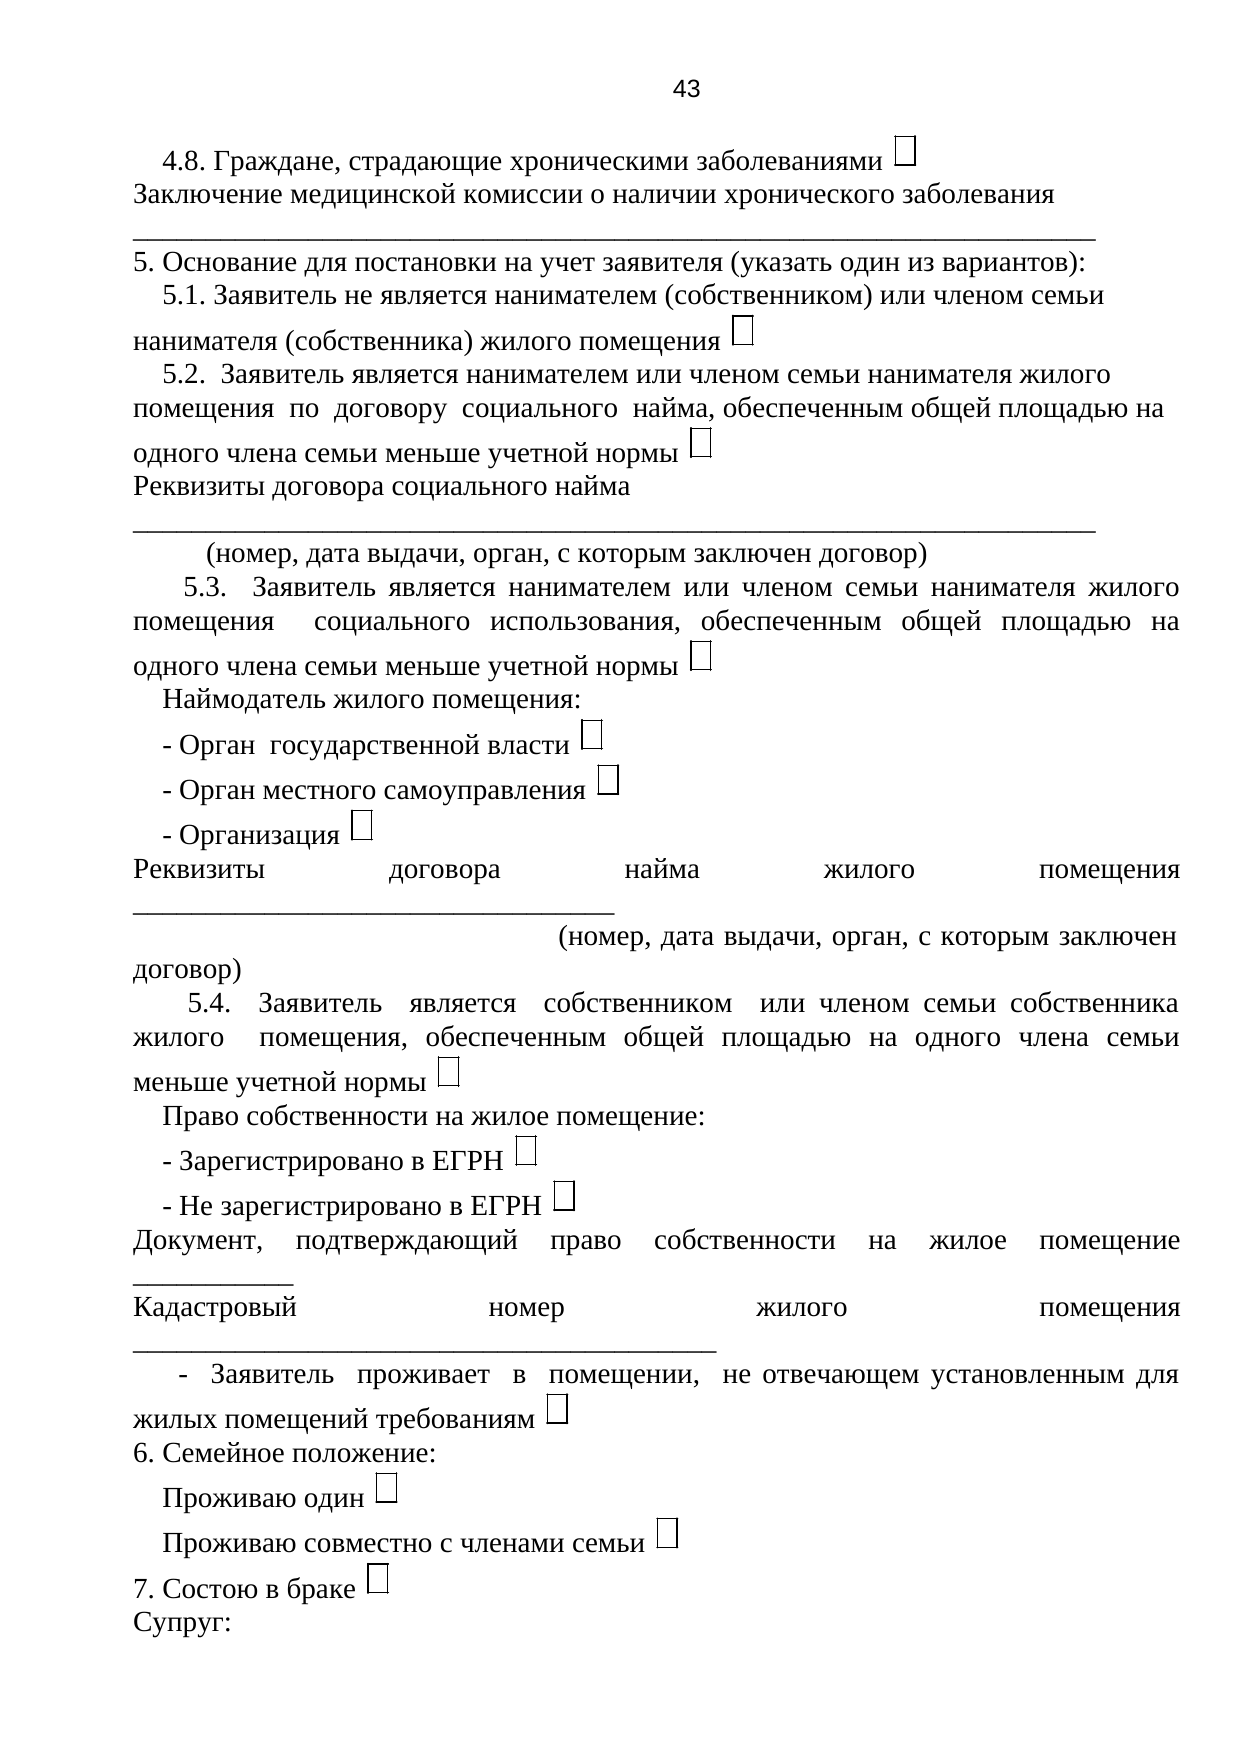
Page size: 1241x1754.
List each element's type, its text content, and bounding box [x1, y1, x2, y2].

text - Не зарегистрировано в ЕГРН [133, 1176, 1181, 1222]
text (номер, дата выдачи, орган, с которым заключен договор) [133, 918, 1181, 985]
text 5. Основание для постановки на учет заявителя (указать один из вариантов): [133, 244, 1181, 277]
text Реквизиты договора социального найма [133, 468, 1181, 502]
text - Орган государственной власти [133, 715, 1181, 760]
text Реквизиты договора найма жилого помещения _________________________________ [133, 851, 1181, 918]
text 5.2. Заявитель является нанимателем или членом семьи нанимателя жилого [133, 356, 1181, 390]
text Проживаю один [133, 1468, 1181, 1514]
text Заключение медицинской комиссии о наличии хронического заболевания [133, 177, 1181, 210]
text Кадастровый номер жилого помещения ________________________________________ [133, 1289, 1181, 1356]
text 5.3. Заявитель является нанимателем или членом семьи нанимателя жилого помещения социального использования, обеспеченным общей площадью на одного члена семьи меньше учетной нормы [133, 569, 1181, 682]
text - Заявитель проживает в помещении, не отвечающем установленным для жилых помещений требованиям [133, 1356, 1181, 1435]
text 5.1. Заявитель не является нанимателем (собственником) или членом семьи [133, 277, 1181, 311]
text 6. Семейное положение: [133, 1435, 1181, 1468]
text Проживаю совместно с членами семьи [133, 1514, 1181, 1559]
text 7. Состою в браке [133, 1559, 1181, 1604]
text одного члена семьи меньше учетной нормы [133, 423, 1181, 468]
text - Организация [133, 806, 1181, 851]
text (номер, дата выдачи, орган, с которым заключен договор) [133, 536, 1181, 569]
text 5.4. Заявитель является собственником или членом семьи собственника жилого помещения, обеспеченным общей площадью на одного члена семьи меньше учетной нормы [133, 985, 1181, 1098]
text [133, 210, 1181, 244]
text - Орган местного самоуправления [133, 760, 1181, 806]
text - Зарегистрировано в ЕГРН [133, 1131, 1181, 1176]
text __________________________________________________________________ [133, 502, 1181, 536]
text Право собственности на жилое помещение: [133, 1098, 1181, 1131]
text нанимателя (собственника) жилого помещения [133, 311, 1181, 356]
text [133, 1604, 1181, 1638]
text Наймодатель жилого помещения: [133, 682, 1181, 715]
text 4.8. Граждане, страдающие хроническими заболеваниями [133, 131, 1181, 177]
text Документ, подтверждающий право собственности на жилое помещение ___________ [133, 1222, 1181, 1289]
text помещения по договору социального найма, обеспеченным общей площадью на [133, 390, 1181, 423]
